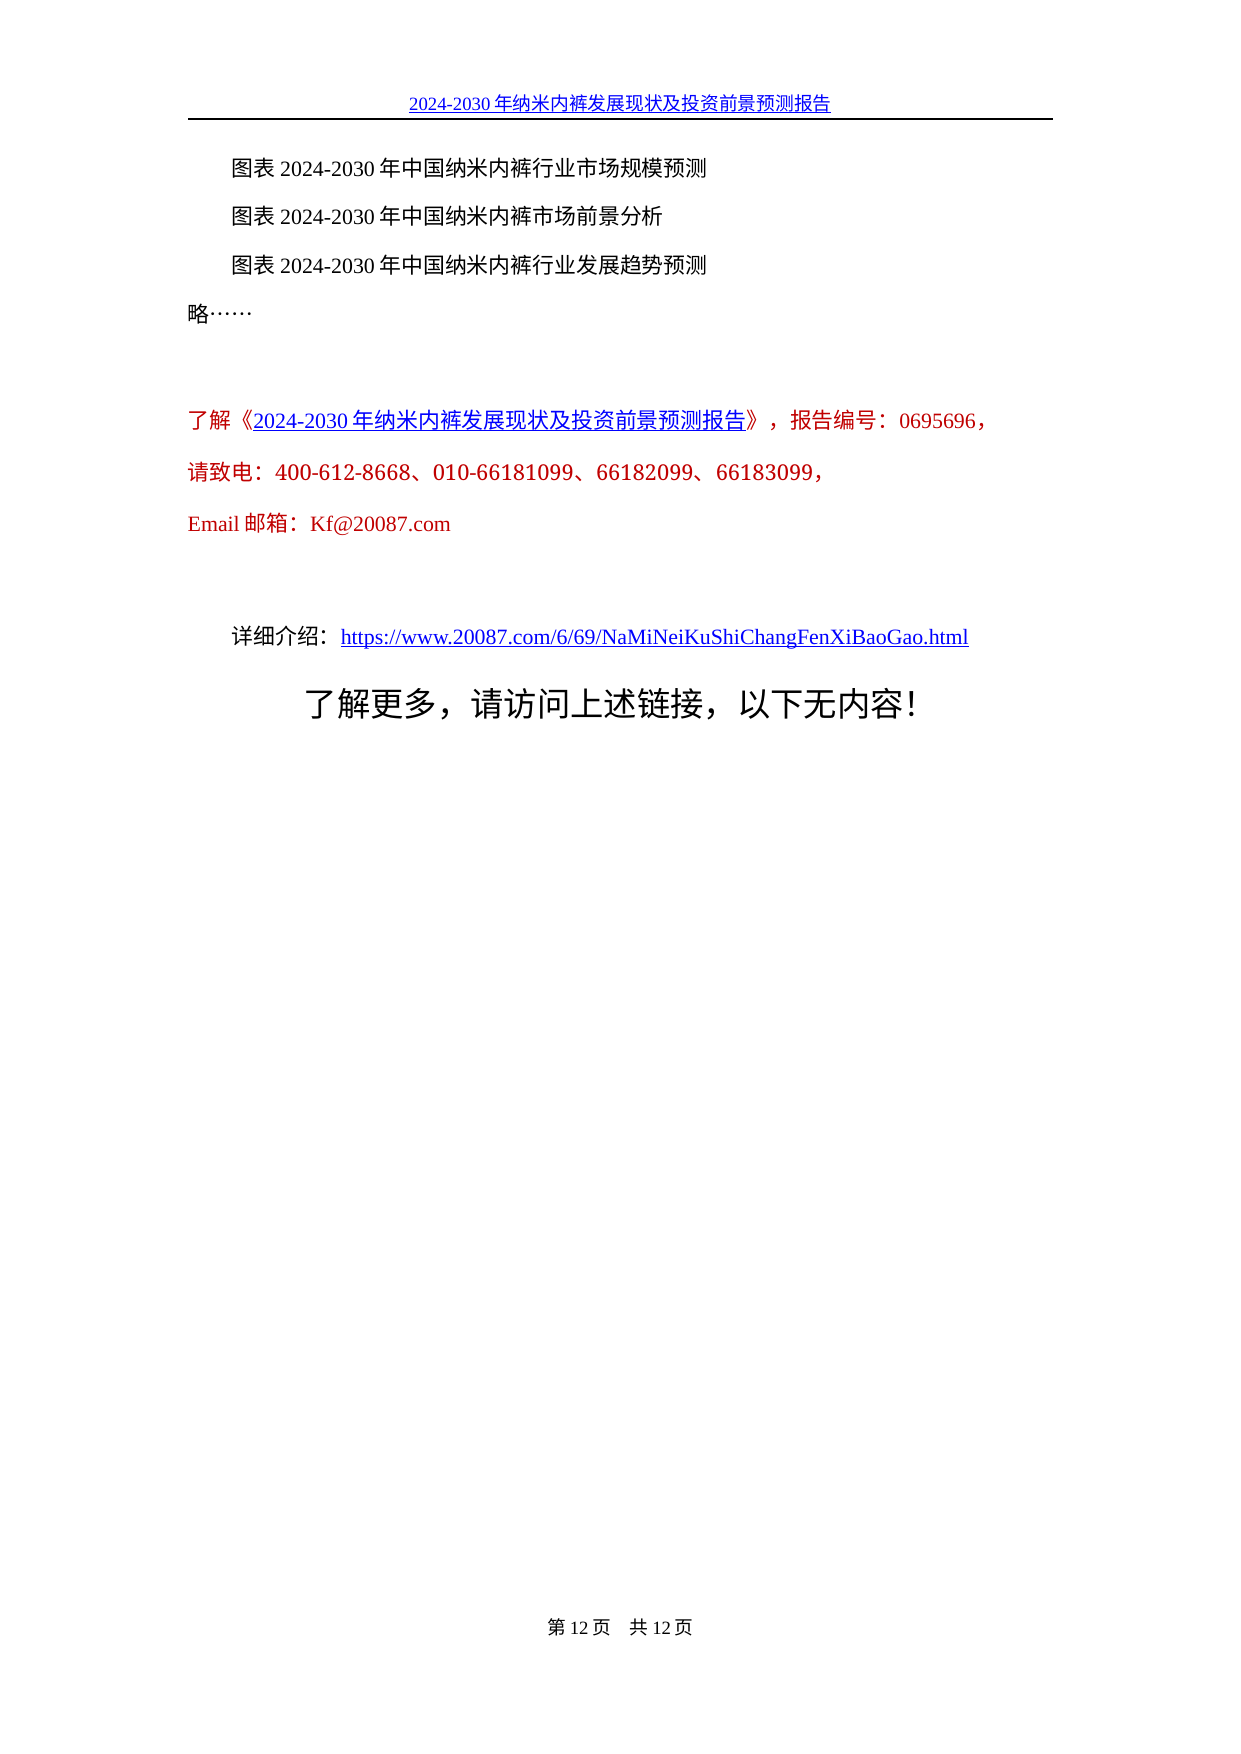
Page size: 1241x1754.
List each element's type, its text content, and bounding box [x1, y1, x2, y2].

text 了解《2024-2030年纳米内裤发展现状及投资前景预测报告》，报告编号：0695696， [187, 403, 1053, 435]
text 详细介绍：https://www.20087.com/6/69/NaMiNeiKuShiChangFenXiBaoGao.html [187, 619, 1053, 651]
text Email邮箱：Kf@20087.com [187, 506, 1053, 538]
text 请致电：400-612-8668、010-66181099、66182099、66183099， [187, 454, 1053, 487]
title 了解更多，请访问上述链接，以下无内容！ [187, 669, 1053, 734]
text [187, 150, 1053, 329]
